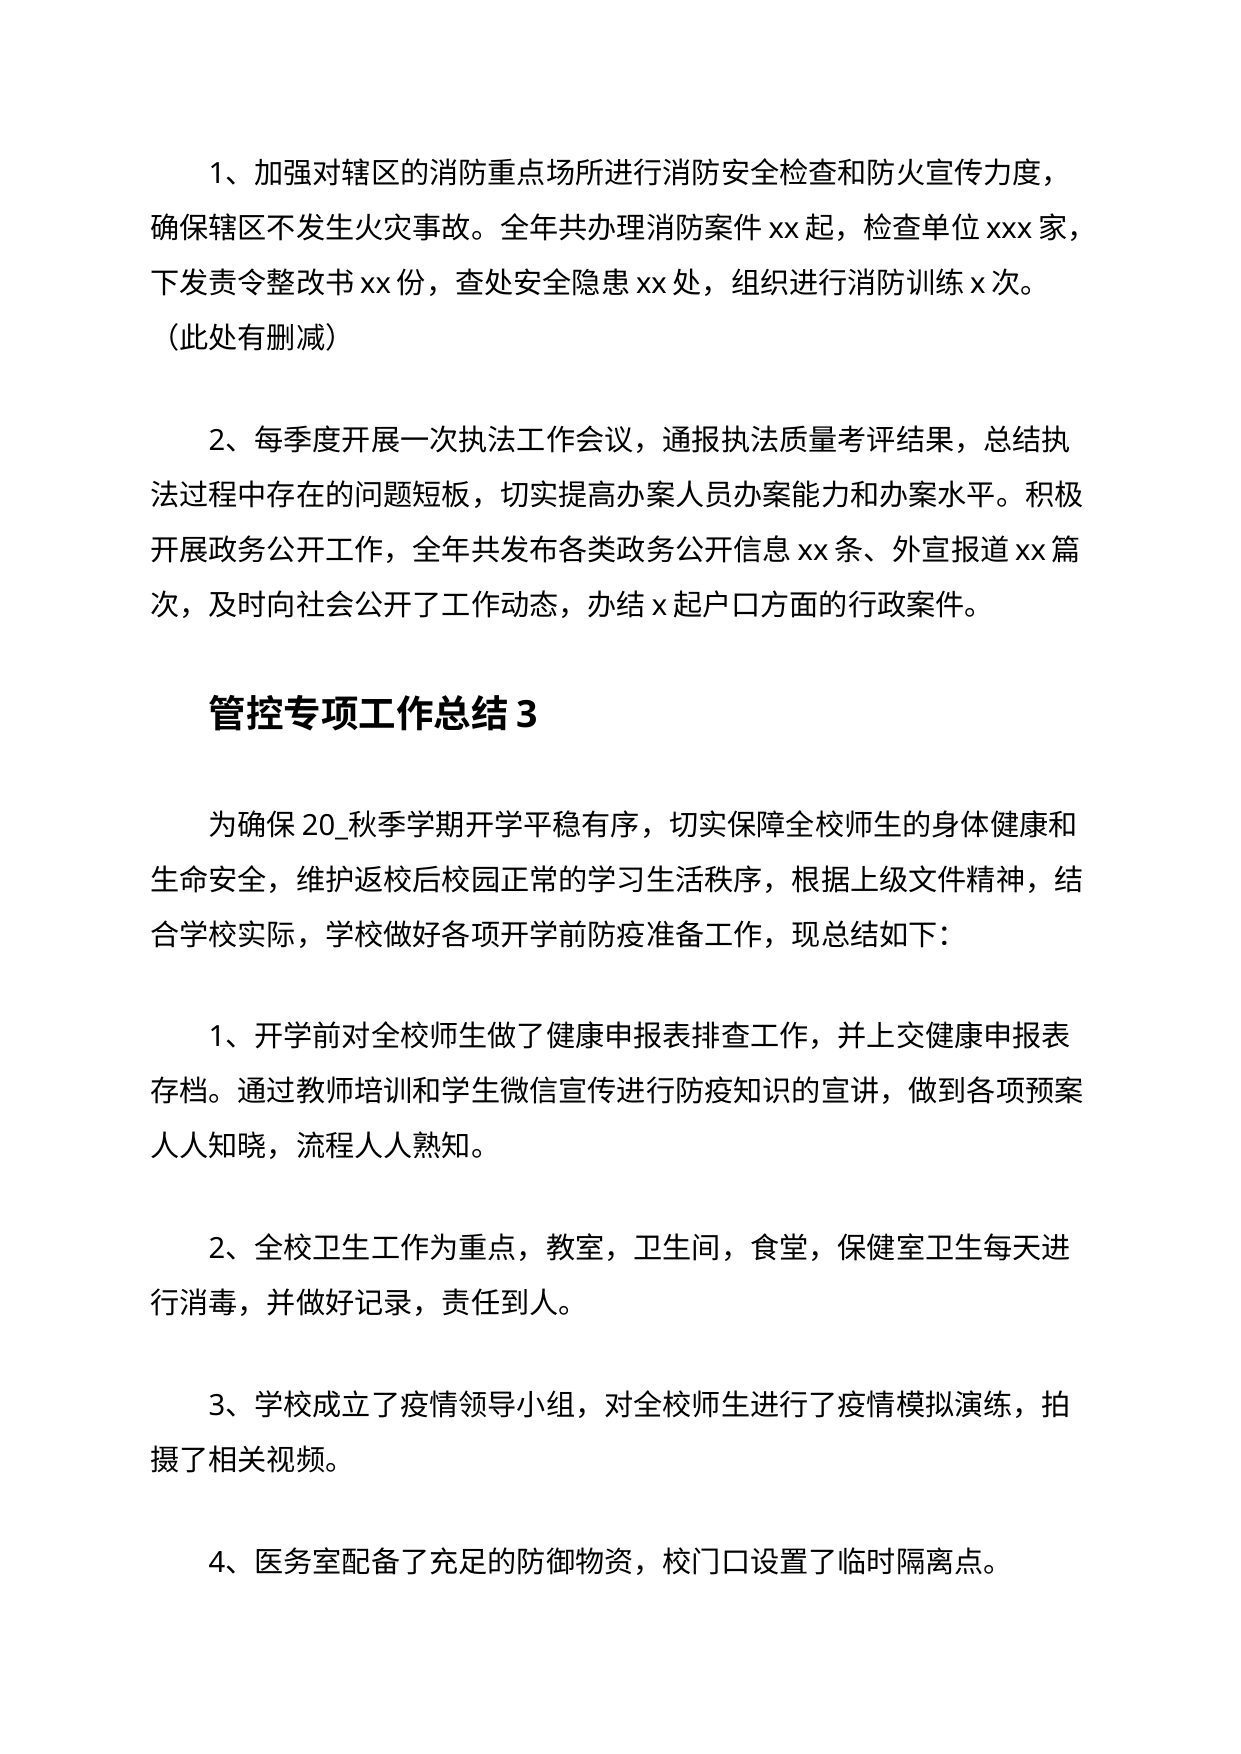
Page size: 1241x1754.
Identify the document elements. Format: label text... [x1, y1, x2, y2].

text 2、每季度开展一次执法工作会议，通报执法质量考评结果，总结执法过程中存在的问题短板，切实提高办案人员办案能力和办案水平。积极开展政务公开工作，全年共发布各类政务公开信息xx条、外宣报道xx篇次，及时向社会公开了工作动态，办结x起户口方面的行政案件。 [150, 417, 1090, 624]
text 2、全校卫生工作为重点，教室，卫生间，食堂，保健室卫生每天进行消毒，并做好记录，责任到人。 [150, 1224, 1090, 1322]
text 3、学校成立了疫情领导小组，对全校师生进行了疫情模拟演练，拍摄了相关视频。 [150, 1381, 1090, 1479]
text 管控专项工作总结3 [150, 684, 1090, 738]
text 为确保20_秋季学期开学平稳有序，切实保障全校师生的身体健康和生命安全，维护返校后校园正常的学习生活秩序，根据上级文件精神，结合学校实际，学校做好各项开学前防疫准备工作，现总结如下： [150, 801, 1090, 953]
text 4、医务室配备了充足的防御物资，校门口设置了临时隔离点。 [150, 1538, 1090, 1581]
text 1、开学前对全校师生做了健康申报表排查工作，并上交健康申报表存档。通过教师培训和学生微信宣传进行防疫知识的宣讲，做到各项预案人人知晓，流程人人熟知。 [150, 1013, 1090, 1165]
text 1、加强对辖区的消防重点场所进行消防安全检查和防火宣传力度，确保辖区不发生火灾事故。全年共办理消防案件xx起，检查单位xxx家，下发责令整改书xx份，查处安全隐患xx处，组织进行消防训练x次。（此处有删减） [150, 150, 1090, 357]
